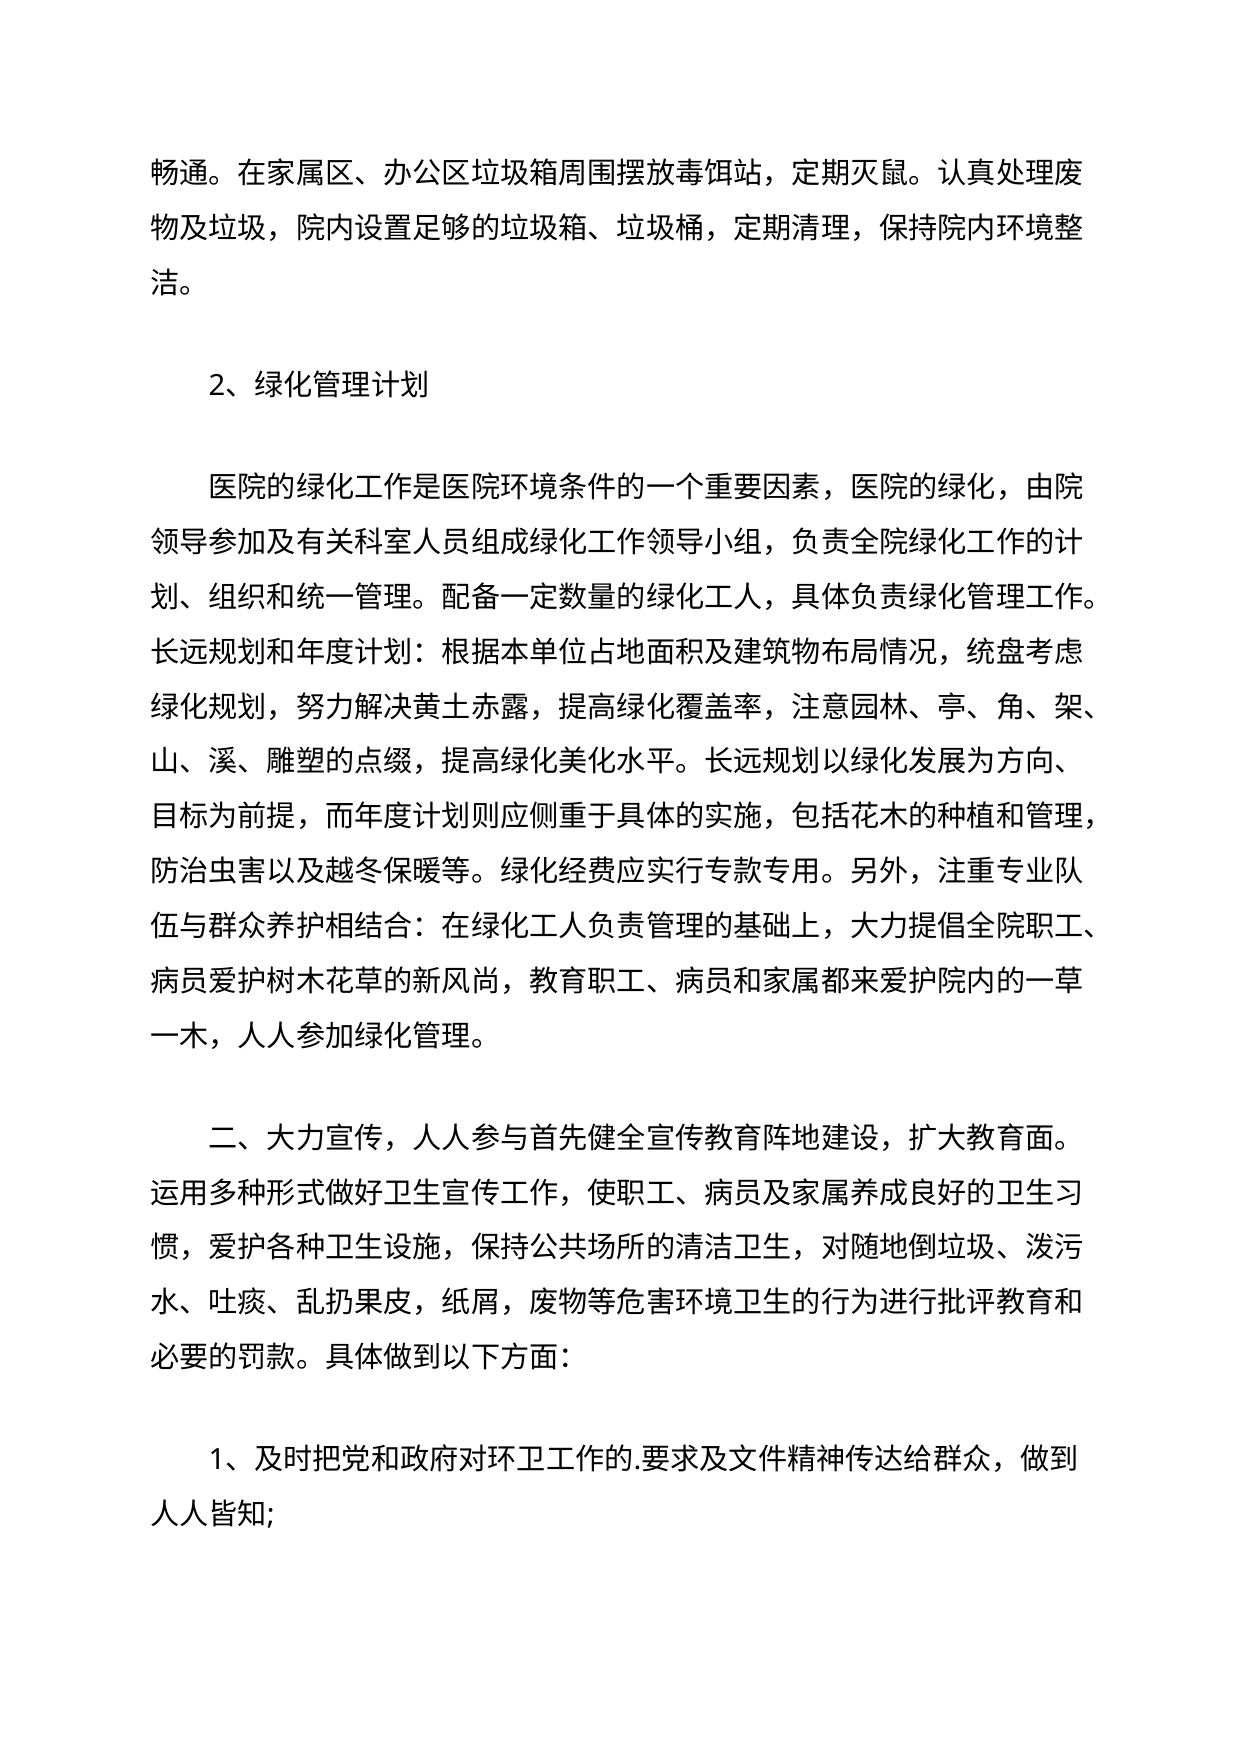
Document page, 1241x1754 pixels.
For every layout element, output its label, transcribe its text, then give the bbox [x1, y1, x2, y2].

text 二、大力宣传，人人参与首先健全宣传教育阵地建设，扩大教育面。运用多种形式做好卫生宣传工作，使职工、病员及家属养成良好的卫生习惯，爱护各种卫生设施，保持公共场所的清洁卫生，对随地倒垃圾、泼污水、吐痰、乱扔果皮，纸屑，废物等危害环境卫生的行为进行批评教育和必要的罚款。具体做到以下方面： [150, 1114, 1090, 1376]
text 1、及时把党和政府对环卫工作的.要求及文件精神传达给群众，做到人人皆知; [150, 1436, 1090, 1533]
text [150, 150, 1090, 302]
text 医院的绿化工作是医院环境条件的一个重要因素，医院的绿化，由院领导参加及有关科室人员组成绿化工作领导小组，负责全院绿化工作的计划、组织和统一管理。配备一定数量的绿化工人，具体负责绿化管理工作。长远规划和年度计划：根据本单位占地面积及建筑物布局情况，统盘考虑绿化规划，努力解决黄土赤露，提高绿化覆盖率，注意园林、亭、角、架、山、溪、雕塑的点缀，提高绿化美化水平。长远规划以绿化发展为方向、目标为前提，而年度计划则应侧重于具体的实施，包括花木的种植和管理，防治虫害以及越冬保暖等。绿化经费应实行专款专用。另外，注重专业队伍与群众养护相结合：在绿化工人负责管理的基础上，大力提倡全院职工、病员爱护树木花草的新风尚，教育职工、病员和家属都来爱护院内的一草一木，人人参加绿化管理。 [150, 463, 1090, 1055]
text 2、绿化管理计划 [150, 362, 1090, 404]
